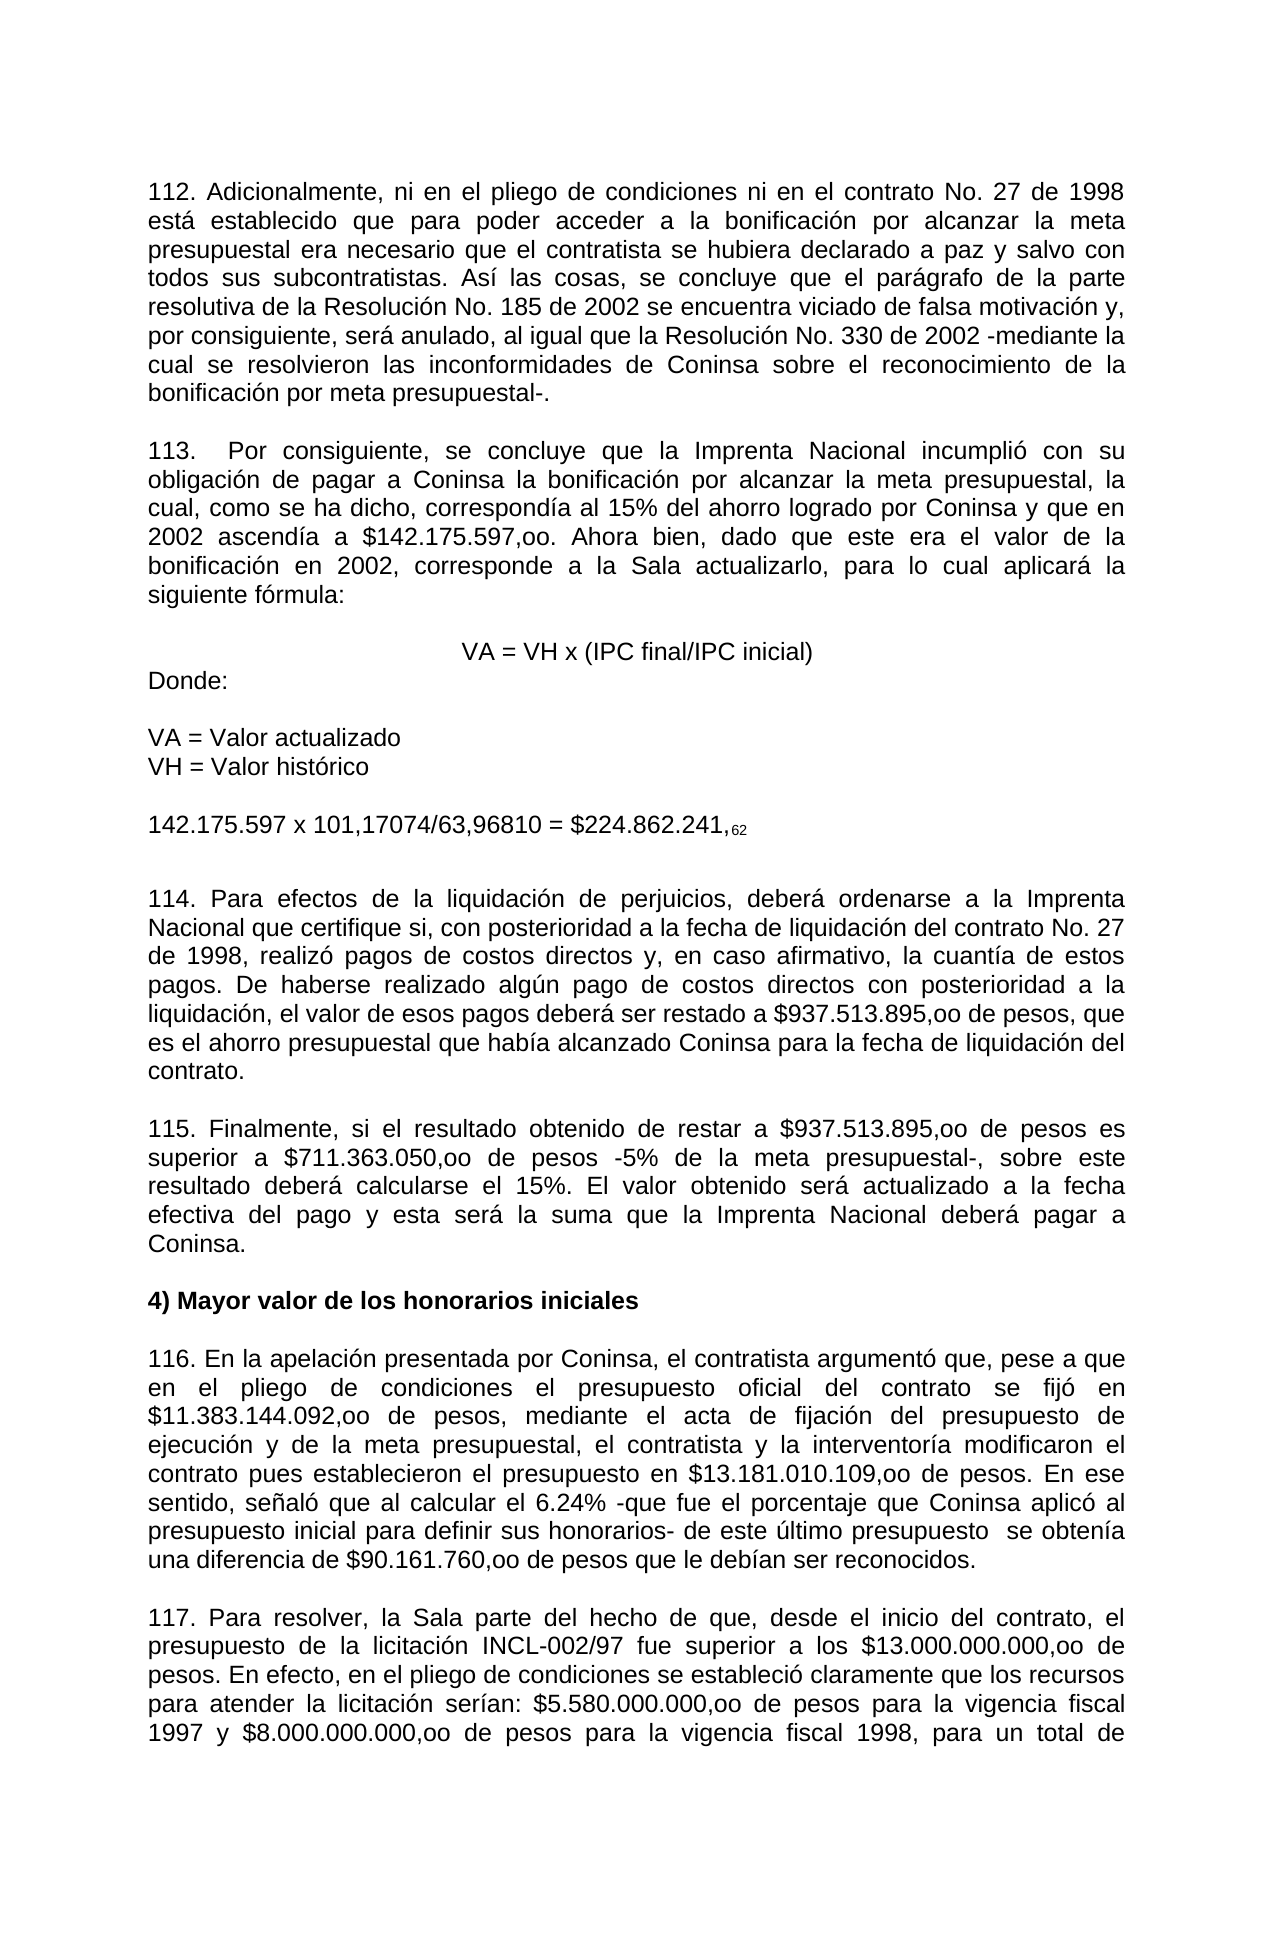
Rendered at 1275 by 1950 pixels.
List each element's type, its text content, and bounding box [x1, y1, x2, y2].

text 112. Adicionalmente, ni en el pliego de condiciones ni en el contrato No. 27 de 1998 está establecido que para poder acceder a la bonificación por alcanzar la meta presupuestal era necesario que el contratista se hubiera declarado a paz y salvo con todos sus subcontratistas. Así las cosas, se concluye que el parágrafo de la parte resolutiva de la Resolución No. 185 de 2002 se encuentra viciado de falsa motivación y, por consiguiente, será anulado, al igual que la Resolución No. 330 de 2002 -mediante la cual se resolvieron las inconformidades de Coninsa sobre el reconocimiento de la bonificación por meta presupuestal-. [148, 177, 1127, 407]
text 113. Por consiguiente, se concluye que la Imprenta Nacional incumplió con su obligación de pagar a Coninsa la bonificación por alcanzar la meta presupuestal, la cual, como se ha dicho, correspondía al 15% del ahorro logrado por Coninsa y que en 2002 ascendía a $142.175.597,oo. Ahora bien, dado que este era el valor de la bonificación en 2002, corresponde a la Sala actualizarlo, para lo cual aplicará la siguiente fórmula: [148, 436, 1127, 608]
text VA = VH x (IPC final/IPC inicial) [148, 637, 1127, 666]
text 142.175.597 x 101,17074/63,96810 = $224.862.241,62 [148, 810, 1127, 838]
text 116. En la apelación presentada por Coninsa, el contratista argumentó que, pese a que en el pliego de condiciones el presupuesto oficial del contrato se fijó en $11.383.144.092,oo de pesos, mediante el acta de fijación del presupuesto de ejecución y de la meta presupuestal, el contratista y la interventoría modificaron el contrato pues establecieron el presupuesto en $13.181.010.109,oo de pesos. En ese sentido, señaló que al calcular el 6.24% -que fue el porcentaje que Coninsa aplicó al presupuesto inicial para definir sus honorarios- de este último presupuesto se obtenía una diferencia de $90.161.760,oo de pesos que le debían ser reconocidos. [148, 1344, 1127, 1574]
text 4) Mayor valor de los honorarios iniciales [148, 1286, 1127, 1315]
text VA = Valor actualizado [148, 723, 1127, 752]
text Donde: [148, 666, 1127, 695]
text VH = Valor histórico [148, 752, 1127, 781]
text 115. Finalmente, si el resultado obtenido de restar a $937.513.895,oo de pesos es superior a $711.363.050,oo de pesos -5% de la meta presupuestal-, sobre este resultado deberá calcularse el 15%. El valor obtenido será actualizado a la fecha efectiva del pago y esta será la suma que la Imprenta Nacional deberá pagar a Coninsa. [148, 1114, 1127, 1258]
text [148, 1603, 1127, 1746]
text 114. Para efectos de la liquidación de perjuicios, deberá ordenarse a la Imprenta Nacional que certifique si, con posterioridad a la fecha de liquidación del contrato No. 27 de 1998, realizó pagos de costos directos y, en caso afirmativo, la cuantía de estos pagos. De haberse realizado algún pago de costos directos con posterioridad a la liquidación, el valor de esos pagos deberá ser restado a $937.513.895,oo de pesos, que es el ahorro presupuestal que había alcanzado Coninsa para la fecha de liquidación del contrato. [148, 884, 1127, 1085]
